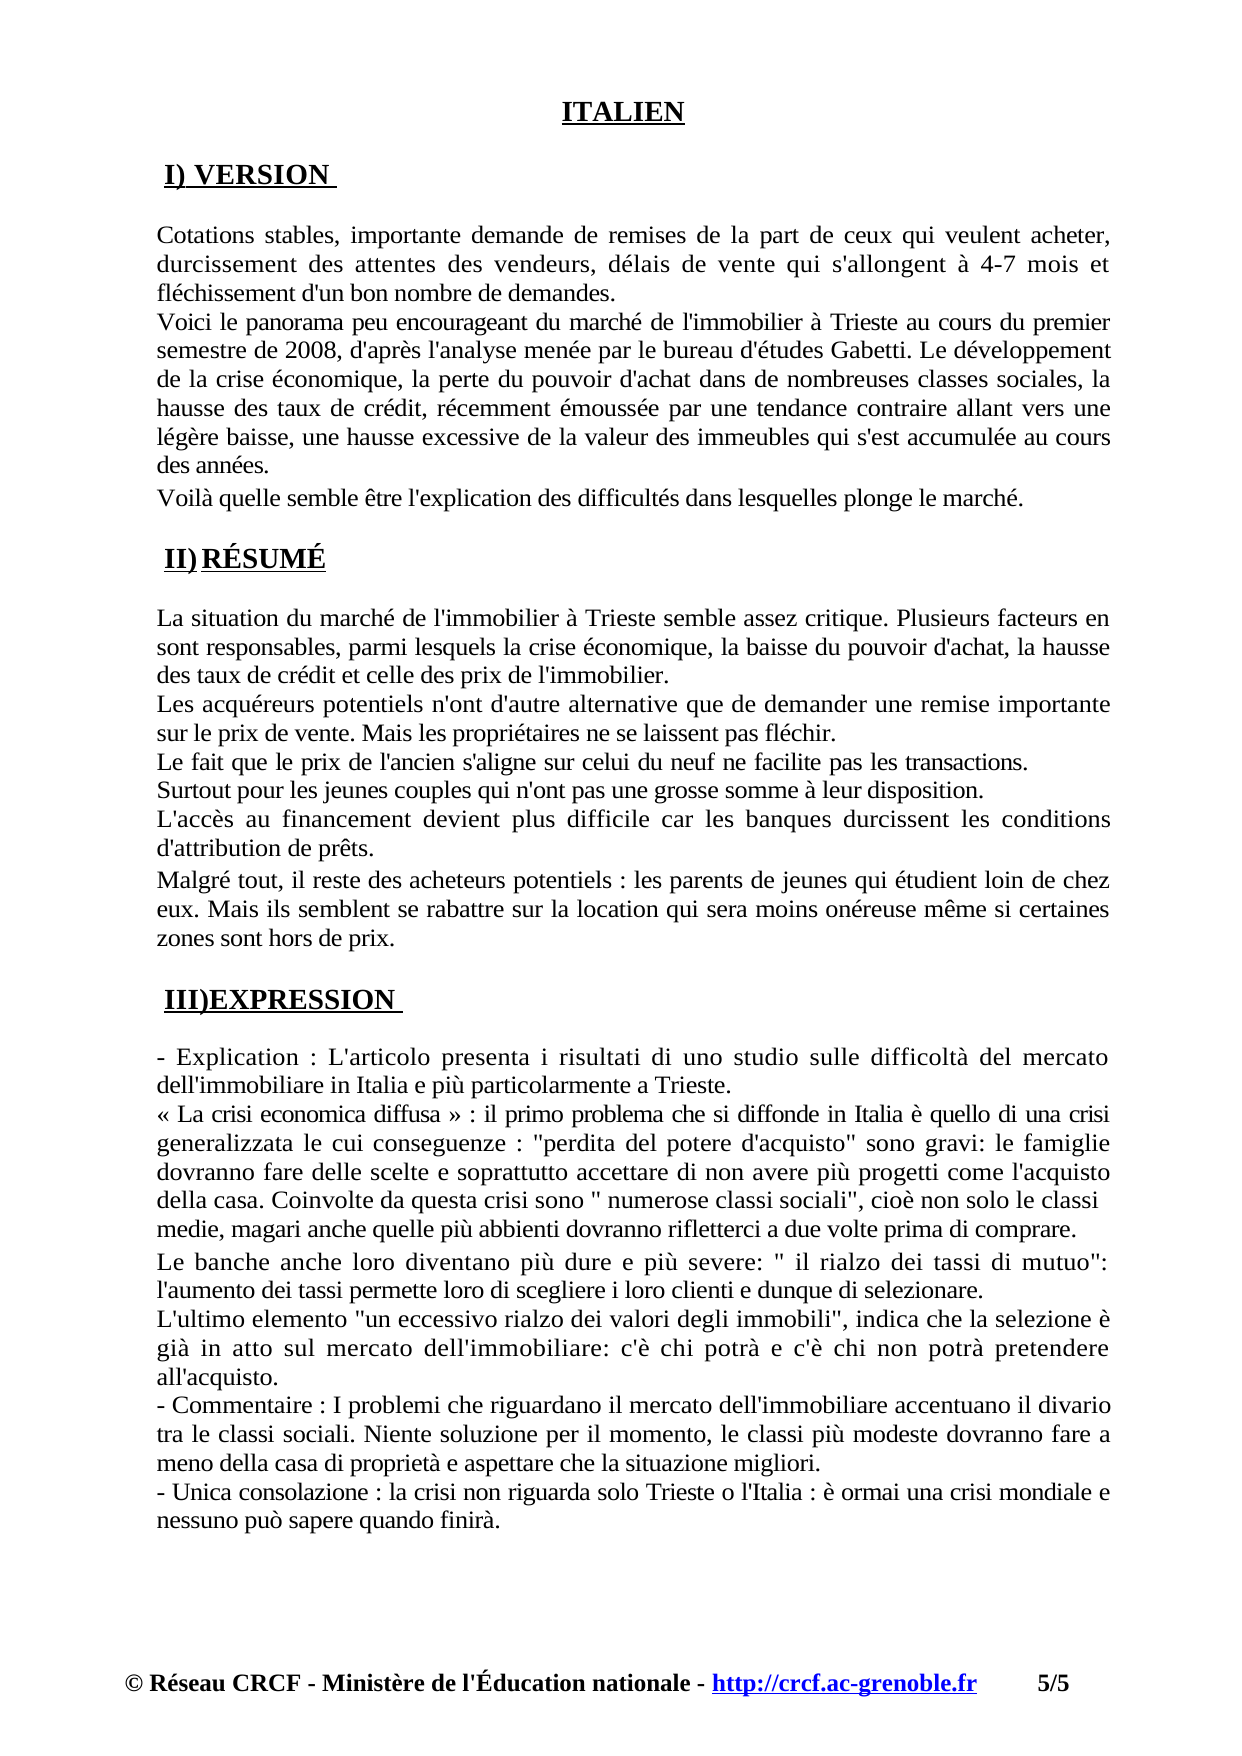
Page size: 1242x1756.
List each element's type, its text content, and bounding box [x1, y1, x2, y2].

list VERSION [164, 157, 1127, 190]
text Malgré tout, il reste des acheteurs potentiels : les parents de jeunes qui étudient loin de chez eux. Mais ils semblent se rabattre sur la location qui sera moins onéreuse même si certaines zones sont hors de prix. [156, 866, 1112, 952]
list RÉSUMÉ [164, 542, 1127, 575]
text - Commentaire : I problemi che riguardano il mercato dell'immobiliare accentuano il divario tra le classi sociali. Niente soluzione per il momento, le classi più modeste dovranno fare a meno della casa di proprietà e aspettare che la situazione migliori. [156, 1390, 1112, 1477]
text Le fait que le prix de l'ancien s'aligne sur celui du neuf ne facilite pas les transactions. Surtout pour les jeunes couples qui n'ont pas une grosse somme à leur disposition. [156, 747, 1029, 804]
text Voilà quelle semble être l'explication des difficultés dans lesquelles plonge le marché. [156, 483, 1127, 512]
list EXPRESSION [164, 982, 1127, 1015]
text ITALIEN [561, 100, 1127, 127]
text Voici le panorama peu encourageant du marché de l'immobilier à Trieste au cours du premier semestre de 2008, d'après l'analyse menée par le bureau d'études Gabetti. Le développement de la crise économique, la perte du pouvoir d'achat dans de nombreuses classes sociales, la hausse des taux de crédit, récemment émoussée par une tendance contraire allant vers une légère baisse, une hausse excessive de la valeur des immeubles qui s'est accumulée au cours des années. [156, 307, 1112, 479]
text L'accès au financement devient plus difficile car les banques durcissent les conditions d'attribution de prêts. [156, 804, 1112, 862]
text L'ultimo elemento "un eccessivo rialzo dei valori degli immobili", indica che la selezione è già in atto sul mercato dell'immobiliare: c'è chi potrà e c'è chi non potrà pretendere all'acquisto. [156, 1304, 1112, 1390]
text Les acquéreurs potentiels n'ont d'autre alternative que de demander une remise importante sur le prix de vente. Mais les propriétaires ne se laissent pas fléchir. [156, 689, 1112, 747]
text La situation du marché de l'immobilier à Trieste semble assez critique. Plusieurs facteurs en sont responsables, parmi lesquels la crise économique, la baisse du pouvoir d'achat, la hausse des taux de crédit et celle des prix de l'immobilier. [156, 603, 1112, 689]
text - Explication : L'articolo presenta i risultati di uno studio sulle difficoltà del mercato dell'immobiliare in Italia e più particolarmente a Trieste. [156, 1042, 1112, 1099]
text medie, magari anche quelle più abbienti dovranno rifletterci a due volte prima di comprare. [156, 1214, 1127, 1243]
text « La crisi economica diffusa » : il primo problema che si diffonde in Italia è quello di una crisi generalizzata le cui conseguenze : "perdita del potere d'acquisto" sono gravi: le famiglie dovranno fare delle scelte e soprattutto accettare di non avere più progetti come l'acquisto della casa. Coinvolte da questa crisi sono " numerose classi sociali", cioè non solo le classi [156, 1099, 1112, 1214]
text Cotations stables, importante demande de remises de la part de ceux qui veulent acheter, durcissement des attentes des vendeurs, délais de vente qui s'allongent à 4-7 mois et fléchissement d'un bon nombre de demandes. [156, 220, 1112, 307]
text - Unica consolazione : la crisi non riguarda solo Trieste o l'Italia : è ormai una crisi mondiale e nessuno può sapere quando finirà. [156, 1477, 1112, 1534]
text Le banche anche loro diventano più dure e più severe: " il rialzo dei tassi di mutuo": l'aumento dei tassi permette loro di scegliere i loro clienti e dunque di selezionare. [156, 1247, 1112, 1304]
